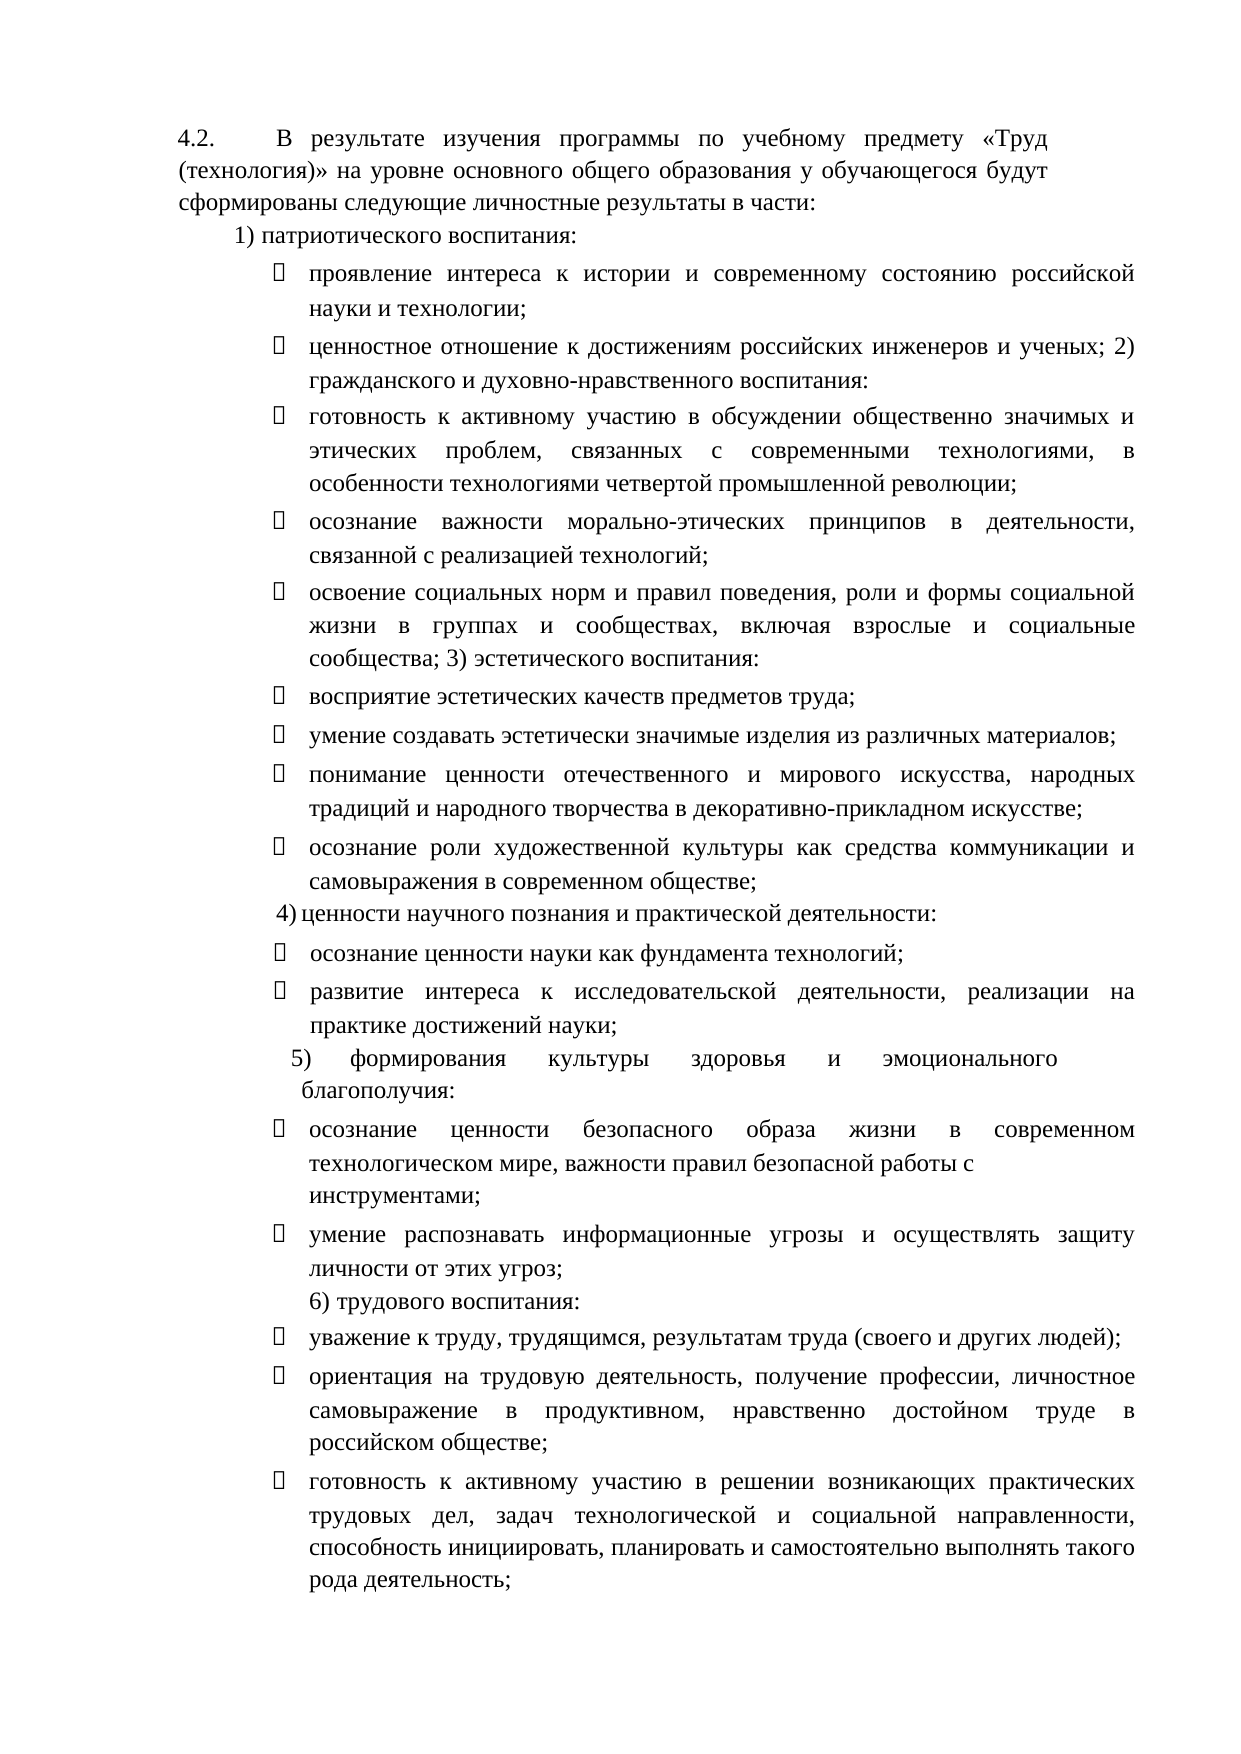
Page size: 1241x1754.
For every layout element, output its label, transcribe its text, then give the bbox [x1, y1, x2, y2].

list готовность к активному участию в решении возникающих практических трудовых дел, задач технологической и социальной направленности, способность инициировать, планировать и самостоятельно выполнять такого рода деятельность; [271, 1463, 1136, 1593]
list В результате изучения программы по учебному предмету «Труд (технология)» на уровне основного общего образования у обучающегося будут сформированы следующие личностные результаты в части: [177, 123, 1049, 216]
list развитие интереса к исследовательской деятельности, реализации на практике достижений науки; [272, 973, 1136, 1039]
list уважение к труду, трудящимся, результатам труда (своего и других людей); [271, 1319, 1136, 1353]
list осознание роли художественной культуры как средства коммуникации и самовыражения в современном обществе; [271, 828, 1136, 894]
text 6) трудового воспитания: [309, 1286, 1136, 1315]
list умение распознавать информационные угрозы и осуществлять защиту личности от этих угроз; [271, 1216, 1136, 1282]
list готовность к активному участию в обсуждении общественно значимых и этических проблем, связанных с современными технологиями, в особенности технологиями четвертой промышленной революции; [271, 398, 1136, 496]
list умение создавать эстетически значимые изделия из различных материалов; [271, 717, 1136, 751]
text инструментами; [309, 1181, 1136, 1209]
list восприятие эстетических качеств предметов труда; [271, 678, 1136, 712]
list формирования культуры здоровья и эмоционального благополучия: [291, 1043, 1058, 1104]
list осознание ценности безопасного образа жизни в современном технологическом мире, важности правил безопасной работы с [271, 1110, 1136, 1177]
list осознание ценности науки как фундамента технологий; [272, 934, 1136, 968]
list ценностное отношение к достижениям российских инженеров и ученых; 2) гражданского и духовно-нравственного воспитания: [271, 328, 1136, 394]
text 1) патриотического воспитания: [233, 220, 1136, 248]
list ценности научного познания и практической деятельности: [276, 898, 1058, 927]
list освоение социальных норм и правил поведения, роли и формы социальной жизни в группах и сообществах, включая взрослые и социальные сообщества; 3) эстетического воспитания: [271, 573, 1136, 672]
list осознание важности морально-этических принципов в деятельности, связанной с реализацией технологий; [271, 503, 1136, 569]
list понимание ценности отечественного и мирового искусства, народных традиций и народного творчества в декоративно-прикладном искусстве; [271, 755, 1136, 821]
list ориентация на трудовую деятельность, получение профессии, личностное самовыражение в продуктивном, нравственно достойном труде в российском обществе; [271, 1358, 1136, 1456]
list проявление интереса к истории и современному состоянию российской науки и технологии; [271, 255, 1136, 321]
